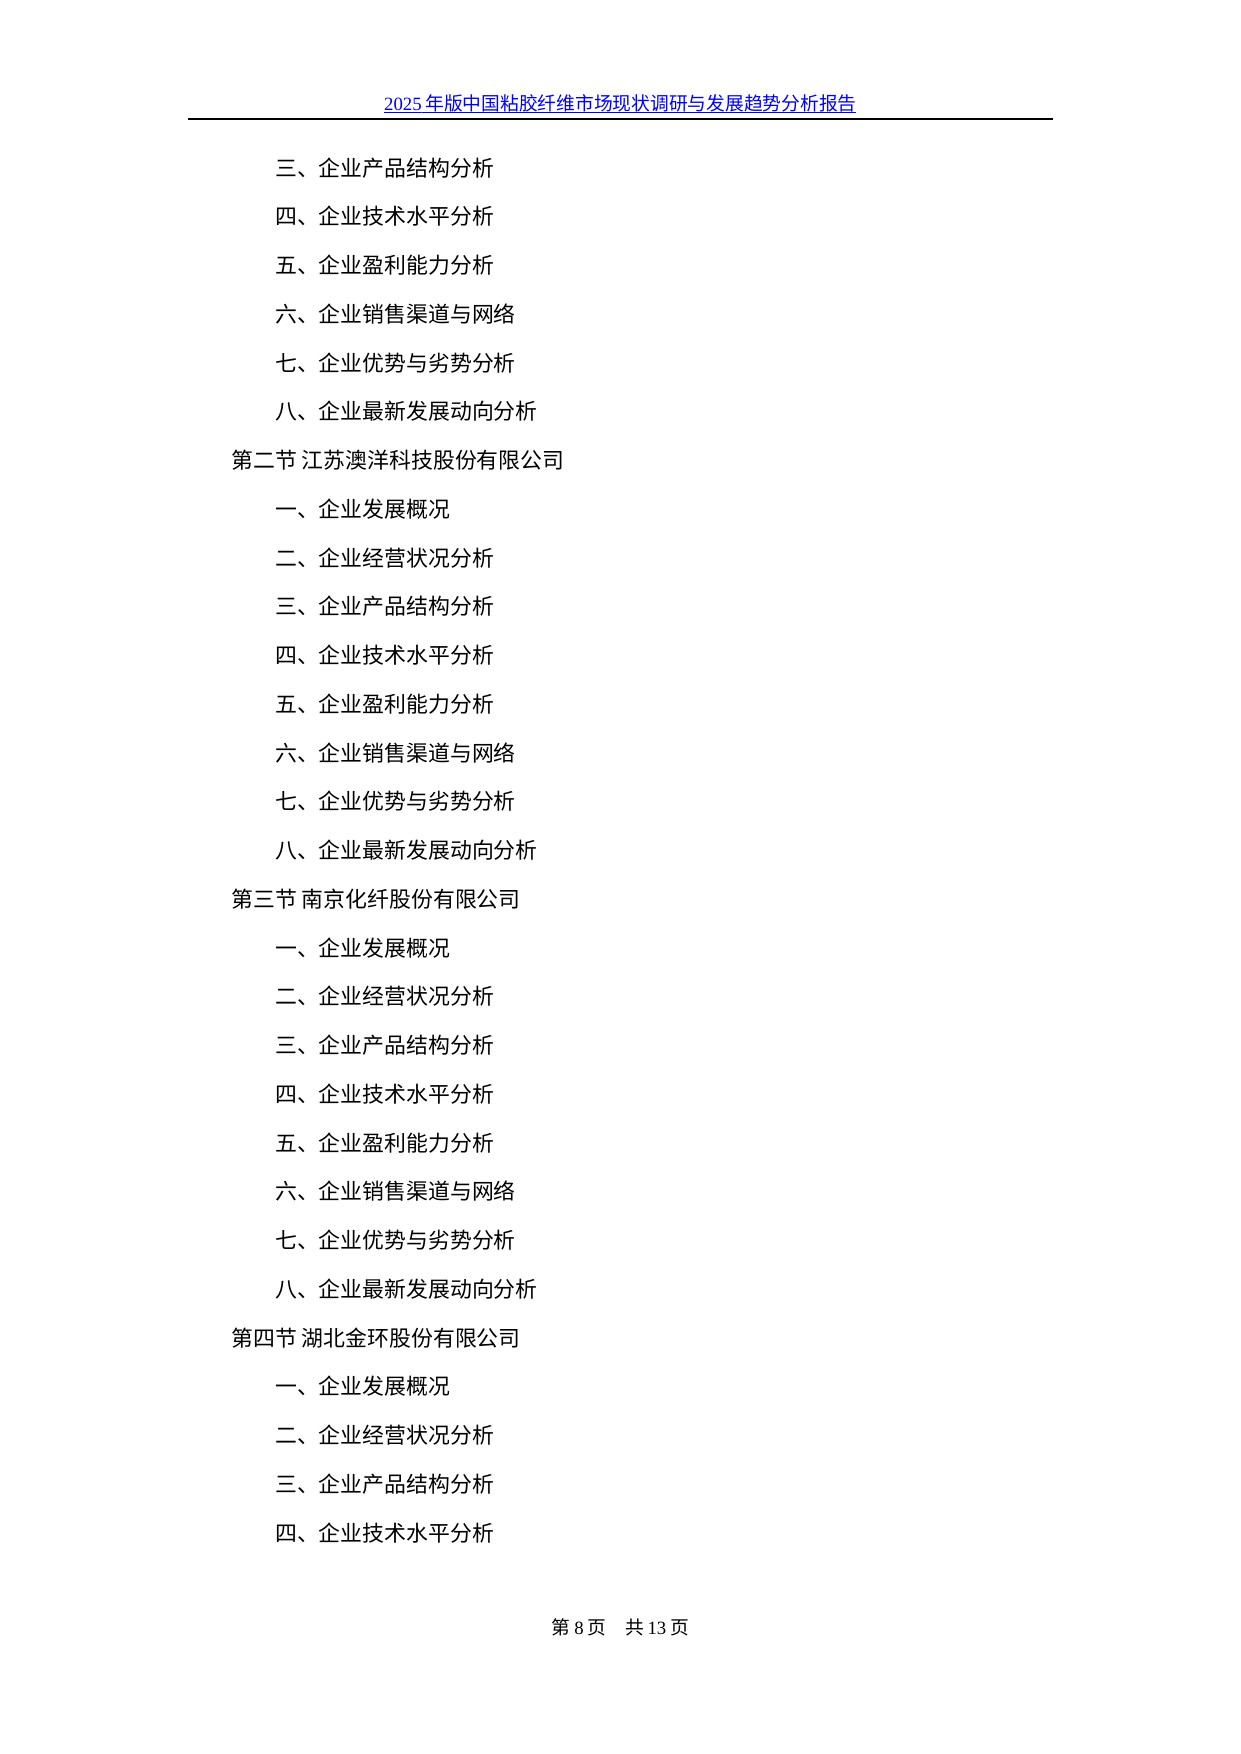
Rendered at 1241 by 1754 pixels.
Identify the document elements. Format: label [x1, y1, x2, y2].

text [187, 150, 1053, 1548]
